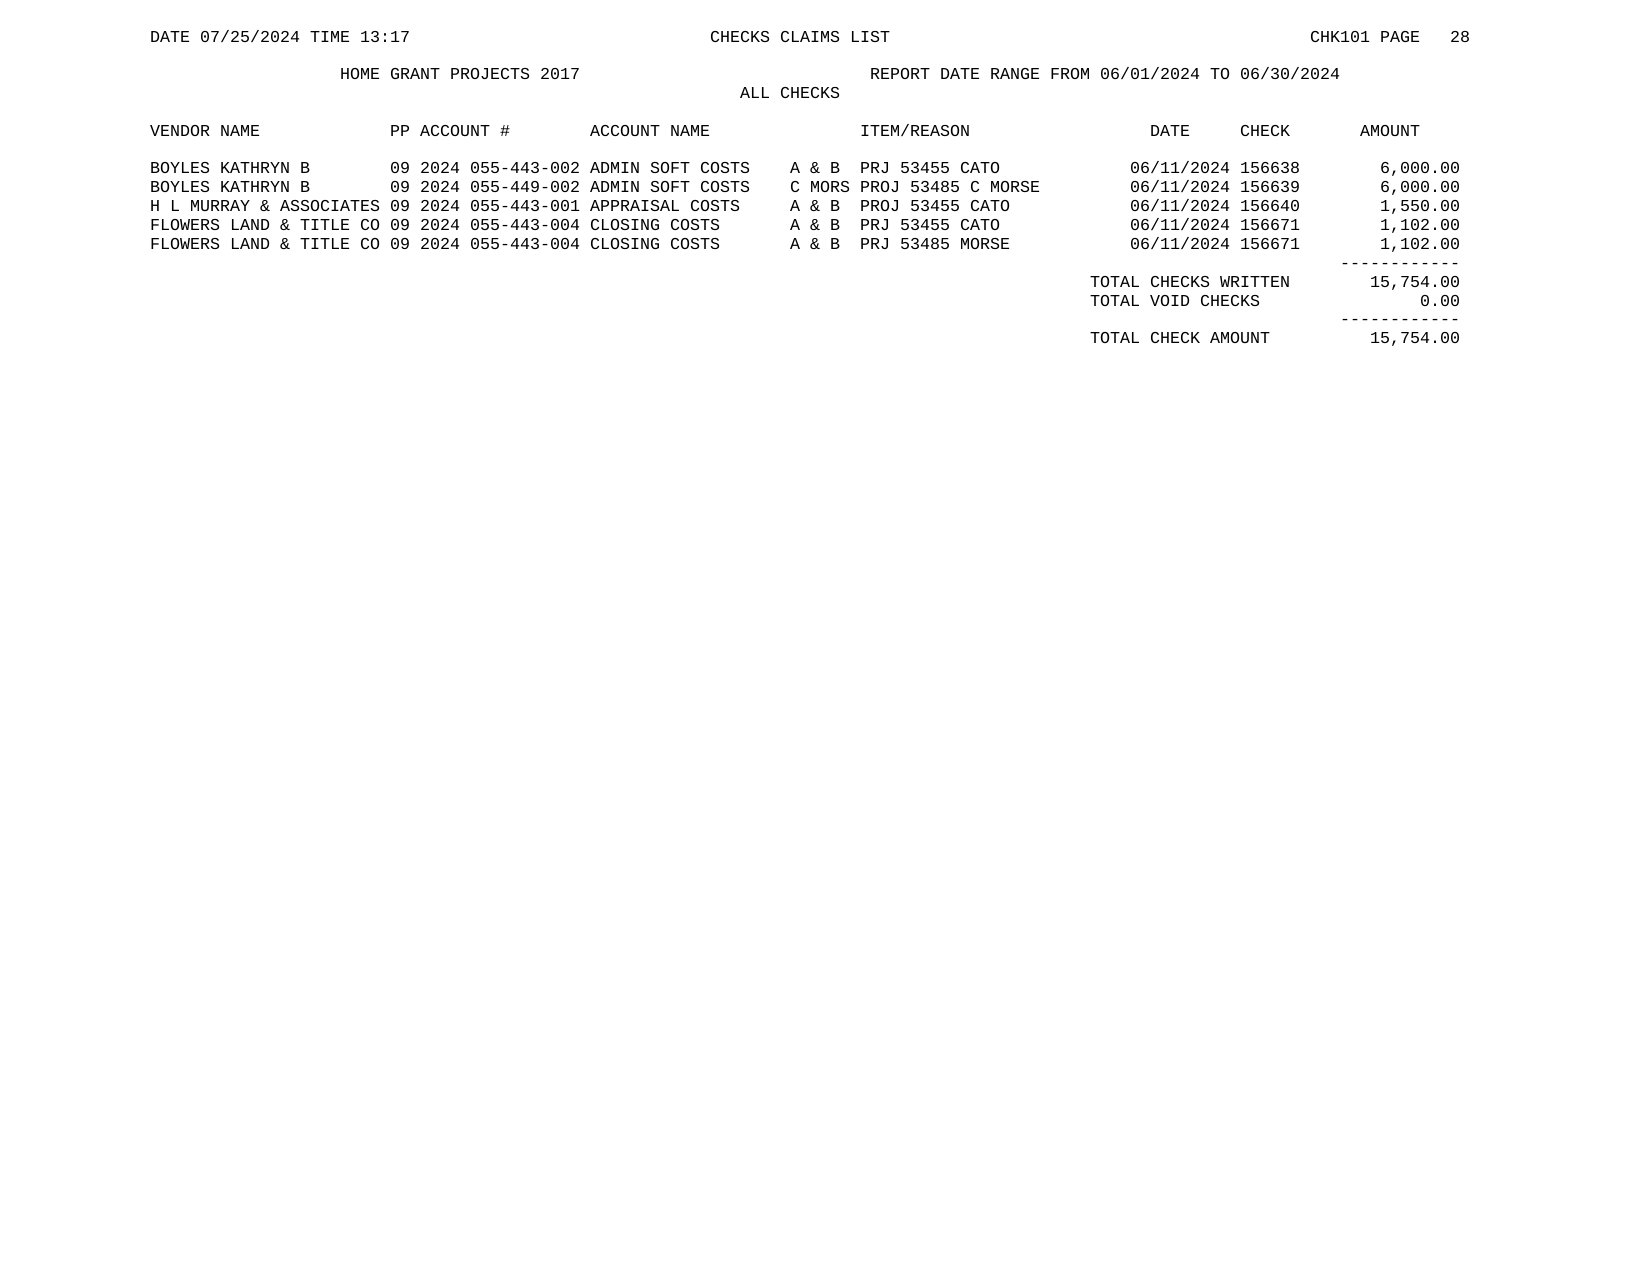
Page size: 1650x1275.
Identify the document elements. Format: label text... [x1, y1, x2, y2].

text TOTAL CHECK AMOUNT 15,754.00 [150, 330, 1500, 349]
text ALL CHECKS [150, 85, 1500, 103]
text BOYLES KATHRYN B 09 2024 055-443-002 ADMIN SOFT COSTS A & B PRJ 53455 CATO 06/11/2024 156638 6,000.00 [150, 160, 1500, 179]
text FLOWERS LAND & TITLE CO 09 2024 055-443-004 CLOSING COSTS A & B PRJ 53455 CATO 06/11/2024 156671 1,102.00 [150, 217, 1500, 236]
text TOTAL VOID CHECKS 0.00 [150, 292, 1500, 311]
text DATE 07/25/2024 TIME 13:17 CHECKS CLAIMS LIST CHK101 PAGE 28 [150, 28, 1500, 47]
text TOTAL CHECKS WRITTEN 15,754.00 [150, 273, 1500, 292]
text H L MURRAY & ASSOCIATES 09 2024 055-443-001 APPRAISAL COSTS A & B PROJ 53455 CATO 06/11/2024 156640 1,550.00 [150, 198, 1500, 217]
text VENDOR NAME PP ACCOUNT # ACCOUNT NAME ITEM/REASON DATE CHECK AMOUNT [150, 122, 1500, 141]
text ------------ [150, 254, 1500, 273]
text FLOWERS LAND & TITLE CO 09 2024 055-443-004 CLOSING COSTS A & B PRJ 53485 MORSE 06/11/2024 156671 1,102.00 [150, 236, 1500, 254]
text BOYLES KATHRYN B 09 2024 055-449-002 ADMIN SOFT COSTS C MORS PROJ 53485 C MORSE 06/11/2024 156639 6,000.00 [150, 179, 1500, 198]
text HOME GRANT PROJECTS 2017 REPORT DATE RANGE FROM 06/01/2024 TO 06/30/2024 [150, 66, 1500, 85]
text ------------ [150, 311, 1500, 330]
